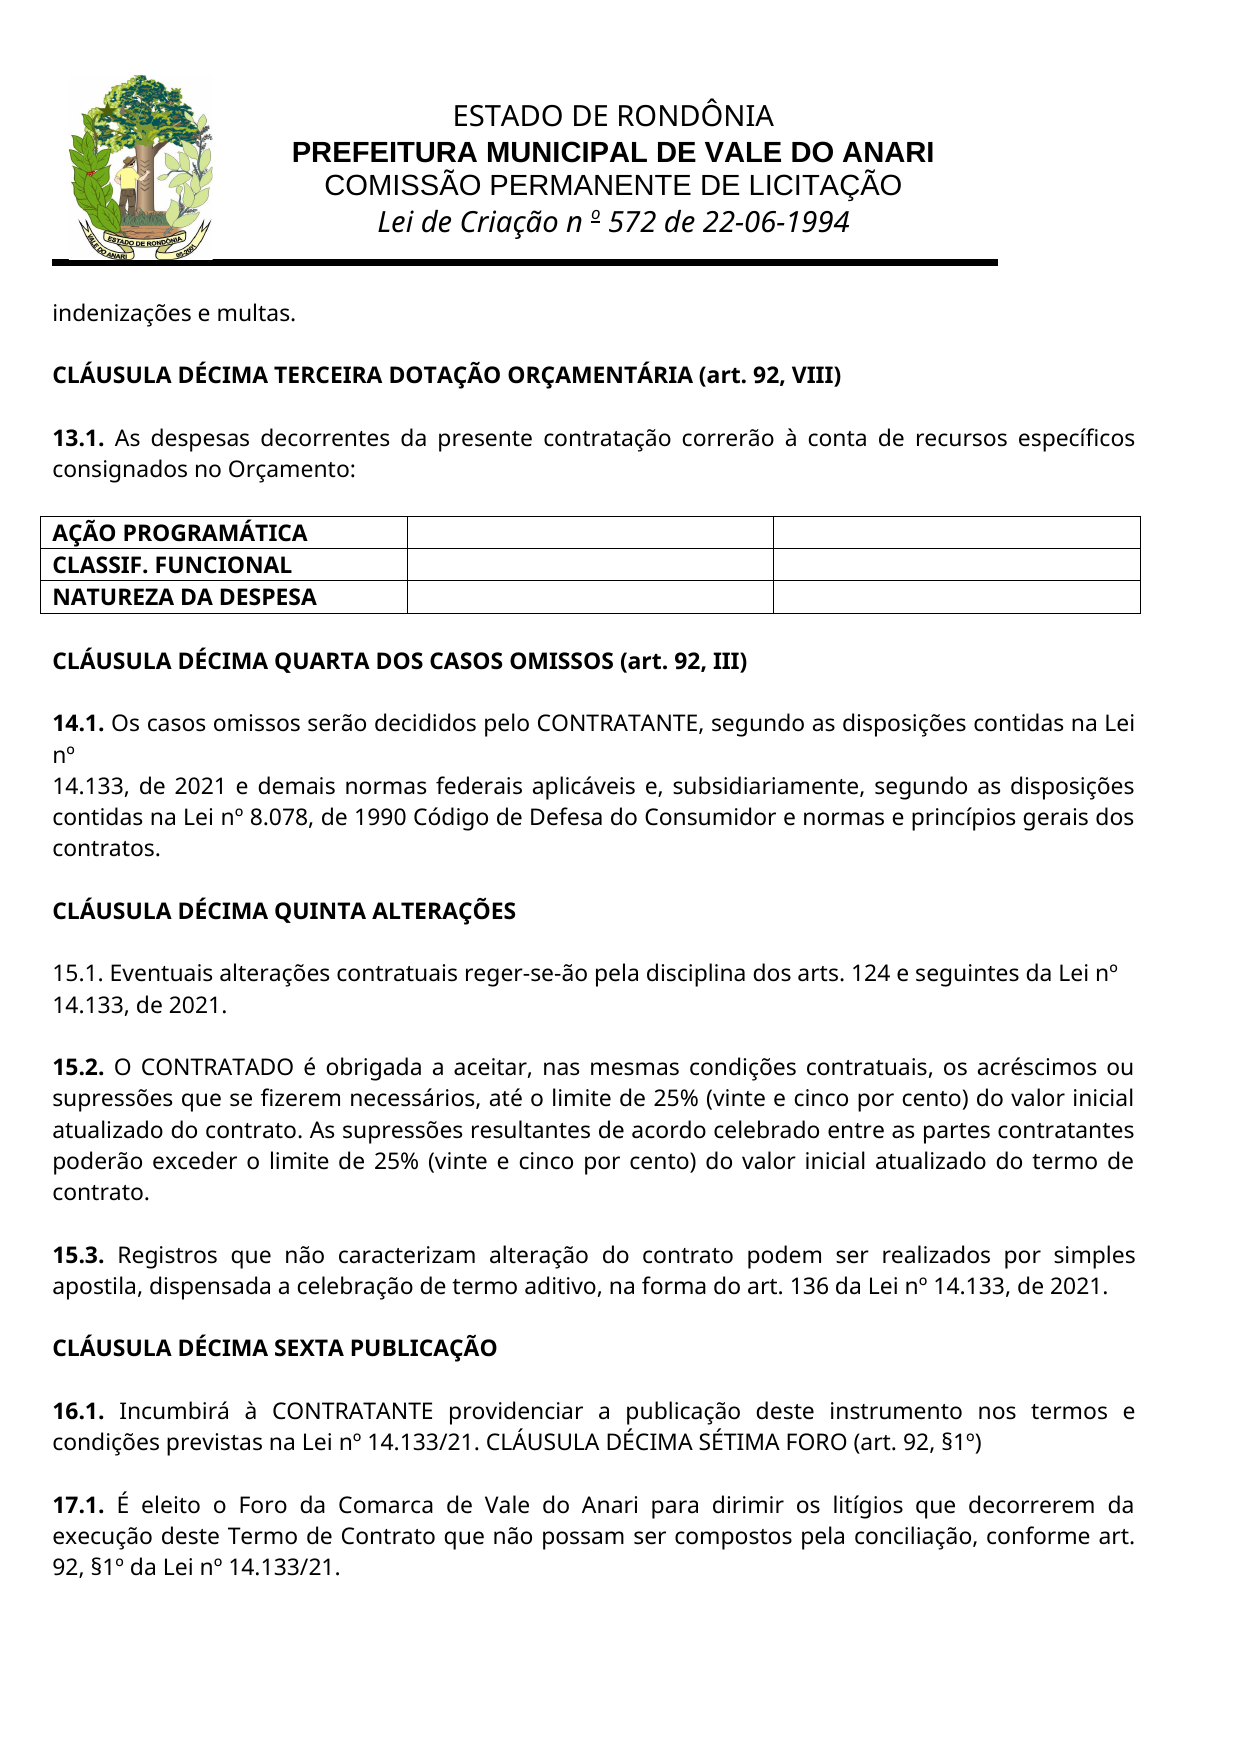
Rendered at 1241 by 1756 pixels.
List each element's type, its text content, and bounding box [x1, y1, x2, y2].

table_header AÇÃO PROGRAMÁTICA [41, 517, 407, 548]
table_cell [774, 549, 1140, 580]
picture [68, 75, 213, 260]
table_cell CLASSIF. FUNCIONAL [41, 549, 407, 580]
table_cell [774, 581, 1140, 612]
text 15.2. O CONTRATADO é obrigada a aceitar, nas mesmas condições contratuais, os acréscimos ou supressões que se fizerem necessários, até o limite de 25% (vinte e cinco por cento) do valor inicial atualizado do contrato. As supressões resultantes de acordo celebrado entre as partes contratantes poderão exceder o limite de 25% (vinte e cinco por cento) do valor inicial atualizado do termo de contrato. [52, 1051, 1137, 1207]
table_cell [408, 581, 773, 612]
text CLÁUSULA DÉCIMA SEXTA PUBLICAÇÃO [52, 1332, 1137, 1363]
text 17.1. É eleito o Foro da Comarca de Vale do Anari para dirimir os litígios que decorrerem da execução deste Termo de Contrato que não possam ser compostos pela conciliação, conforme art. 92, §1º da Lei nº 14.133/21. [52, 1488, 1137, 1582]
text CLÁUSULA DÉCIMA QUARTA DOS CASOS OMISSOS (art. 92, III) [52, 645, 1137, 676]
table_header [774, 517, 1140, 548]
text 16.1. Incumbirá à CONTRATANTE providenciar a publicação deste instrumento nos termos e condições previstas na Lei nº 14.133/21. CLÁUSULA DÉCIMA SÉTIMA FORO (art. 92, §1º) [52, 1395, 1137, 1457]
text 14.133, de 2021. [52, 988, 1137, 1020]
table_cell [408, 549, 773, 580]
text 14.1. Os casos omissos serão decididos pelo CONTRATANTE, segundo as disposições contidas na Lei nº [52, 707, 1137, 770]
table_header [408, 517, 773, 548]
text 13.1. As despesas decorrentes da presente contratação correrão à conta de recursos específicos consignados no Orçamento: [52, 422, 1137, 484]
text 15.1. Eventuais alterações contratuais reger-se-ão pela disciplina dos arts. 124 e seguintes da Lei nº [52, 957, 1137, 988]
table_cell NATUREZA DA DESPESA [41, 581, 407, 612]
text CLÁUSULA DÉCIMA QUINTA ALTERAÇÕES [52, 895, 1137, 926]
text CLÁUSULA DÉCIMA TERCEIRA DOTAÇÃO ORÇAMENTÁRIA (art. 92, VIII) [52, 359, 1137, 391]
text 14.133, de 2021 e demais normas federais aplicáveis e, subsidiariamente, segundo as disposições contidas na Lei nº 8.078, de 1990 Código de Defesa do Consumidor e normas e princípios gerais dos contratos. [52, 770, 1137, 863]
text 15.3. Registros que não caracterizam alteração do contrato podem ser realizados por simples apostila, dispensada a celebração de termo aditivo, na forma do art. 136 da Lei nº 14.133, de 2021. [52, 1238, 1137, 1301]
